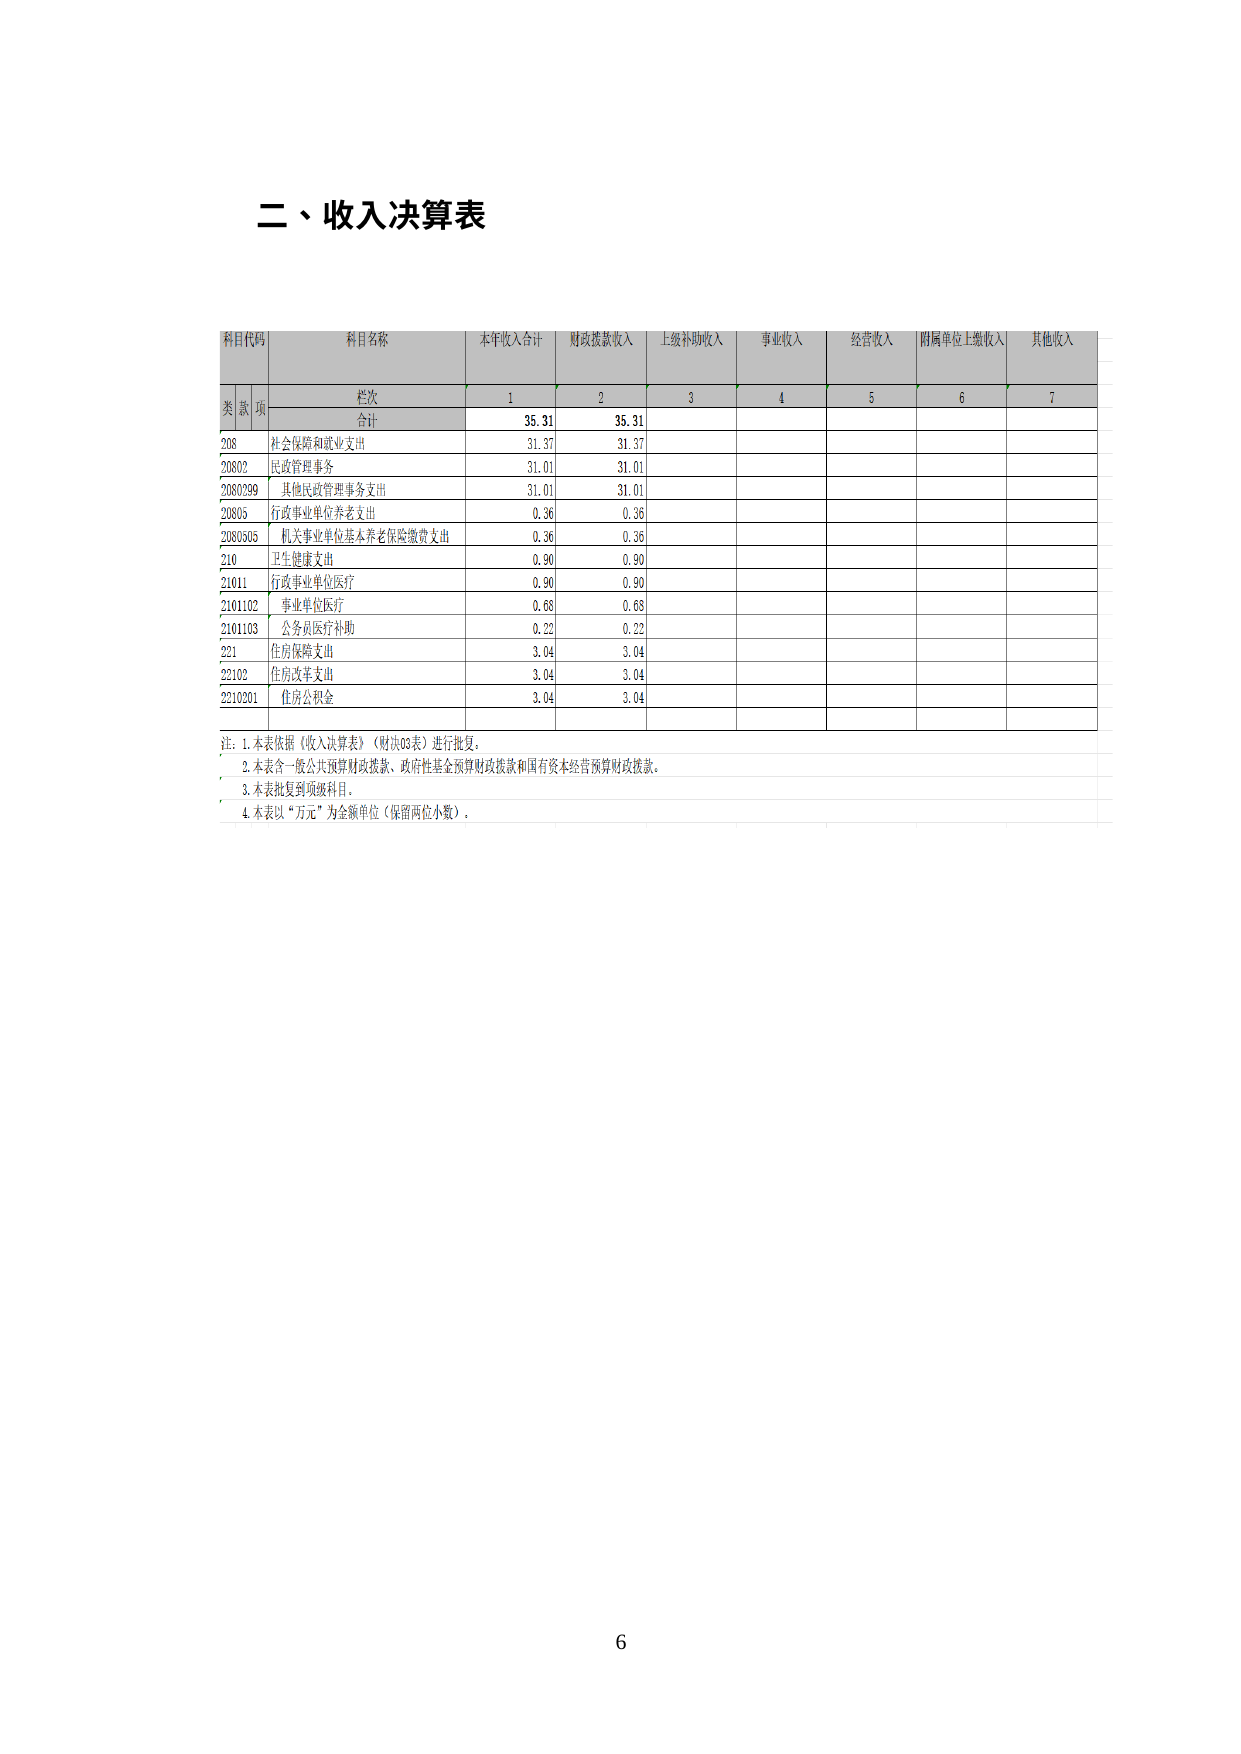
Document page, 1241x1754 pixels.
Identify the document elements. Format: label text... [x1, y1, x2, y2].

picture [219, 331, 1113, 828]
list 收入决算表 [256, 195, 1054, 236]
